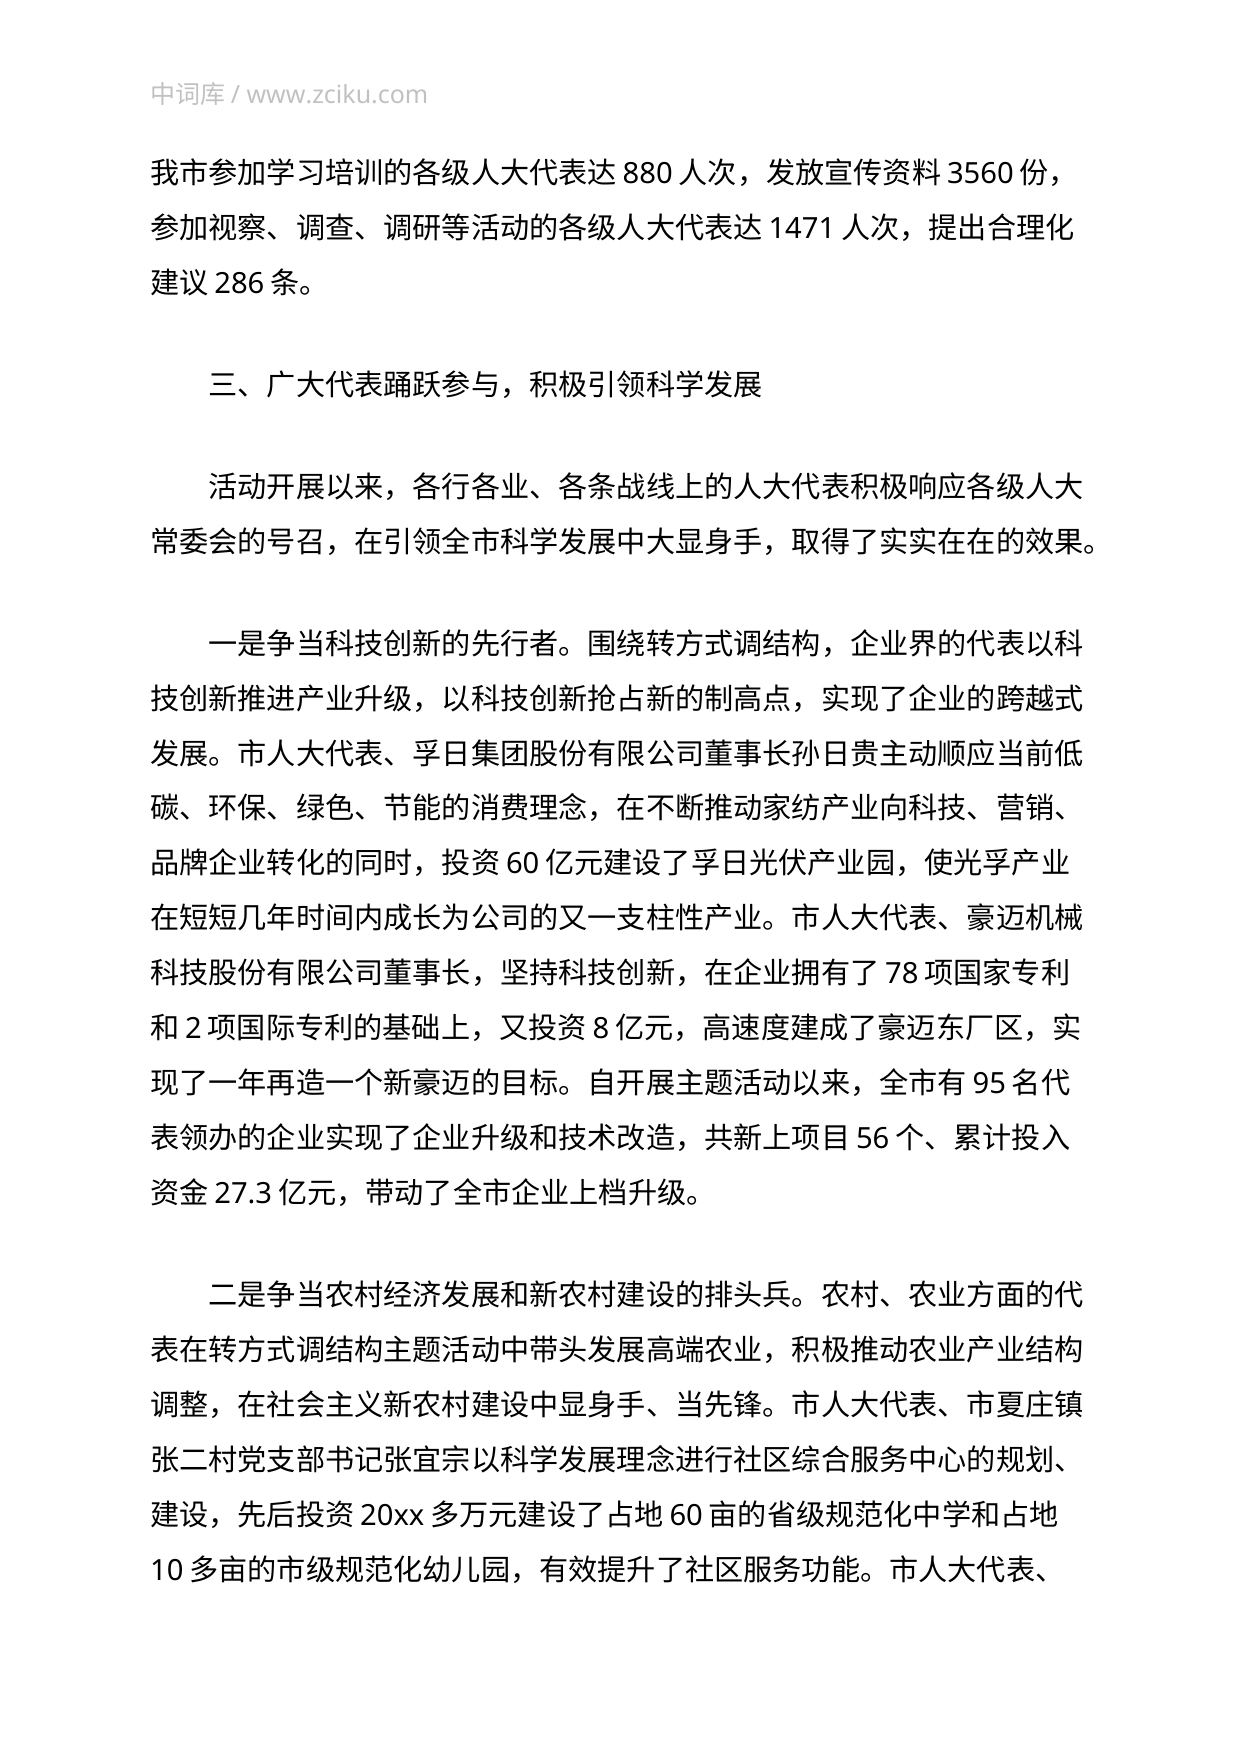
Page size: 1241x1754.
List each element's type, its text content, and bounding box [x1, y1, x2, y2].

text 三、广大代表踊跃参与，积极引领科学发展 [150, 362, 1090, 404]
text 一是争当科技创新的先行者。围绕转方式调结构，企业界的代表以科技创新推进产业升级，以科技创新抢占新的制高点，实现了企业的跨越式发展。市人大代表、孚日集团股份有限公司董事长孙日贵主动顺应当前低碳、环保、绿色、节能的消费理念，在不断推动家纺产业向科技、营销、品牌企业转化的同时，投资60亿元建设了孚日光伏产业园，使光孚产业在短短几年时间内成长为公司的又一支柱性产业。市人大代表、豪迈机械科技股份有限公司董事长，坚持科技创新，在企业拥有了78项国家专利和2项国际专利的基础上，又投资8亿元，高速度建成了豪迈东厂区，实现了一年再造一个新豪迈的目标。自开展主题活动以来，全市有95名代表领办的企业实现了企业升级和技术改造，共新上项目56个、累计投入资金27.3亿元，带动了全市企业上档升级。 [150, 620, 1090, 1212]
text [150, 1272, 1090, 1589]
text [150, 150, 1090, 302]
text 活动开展以来，各行各业、各条战线上的人大代表积极响应各级人大常委会的号召，在引领全市科学发展中大显身手，取得了实实在在的效果。 [150, 464, 1090, 561]
